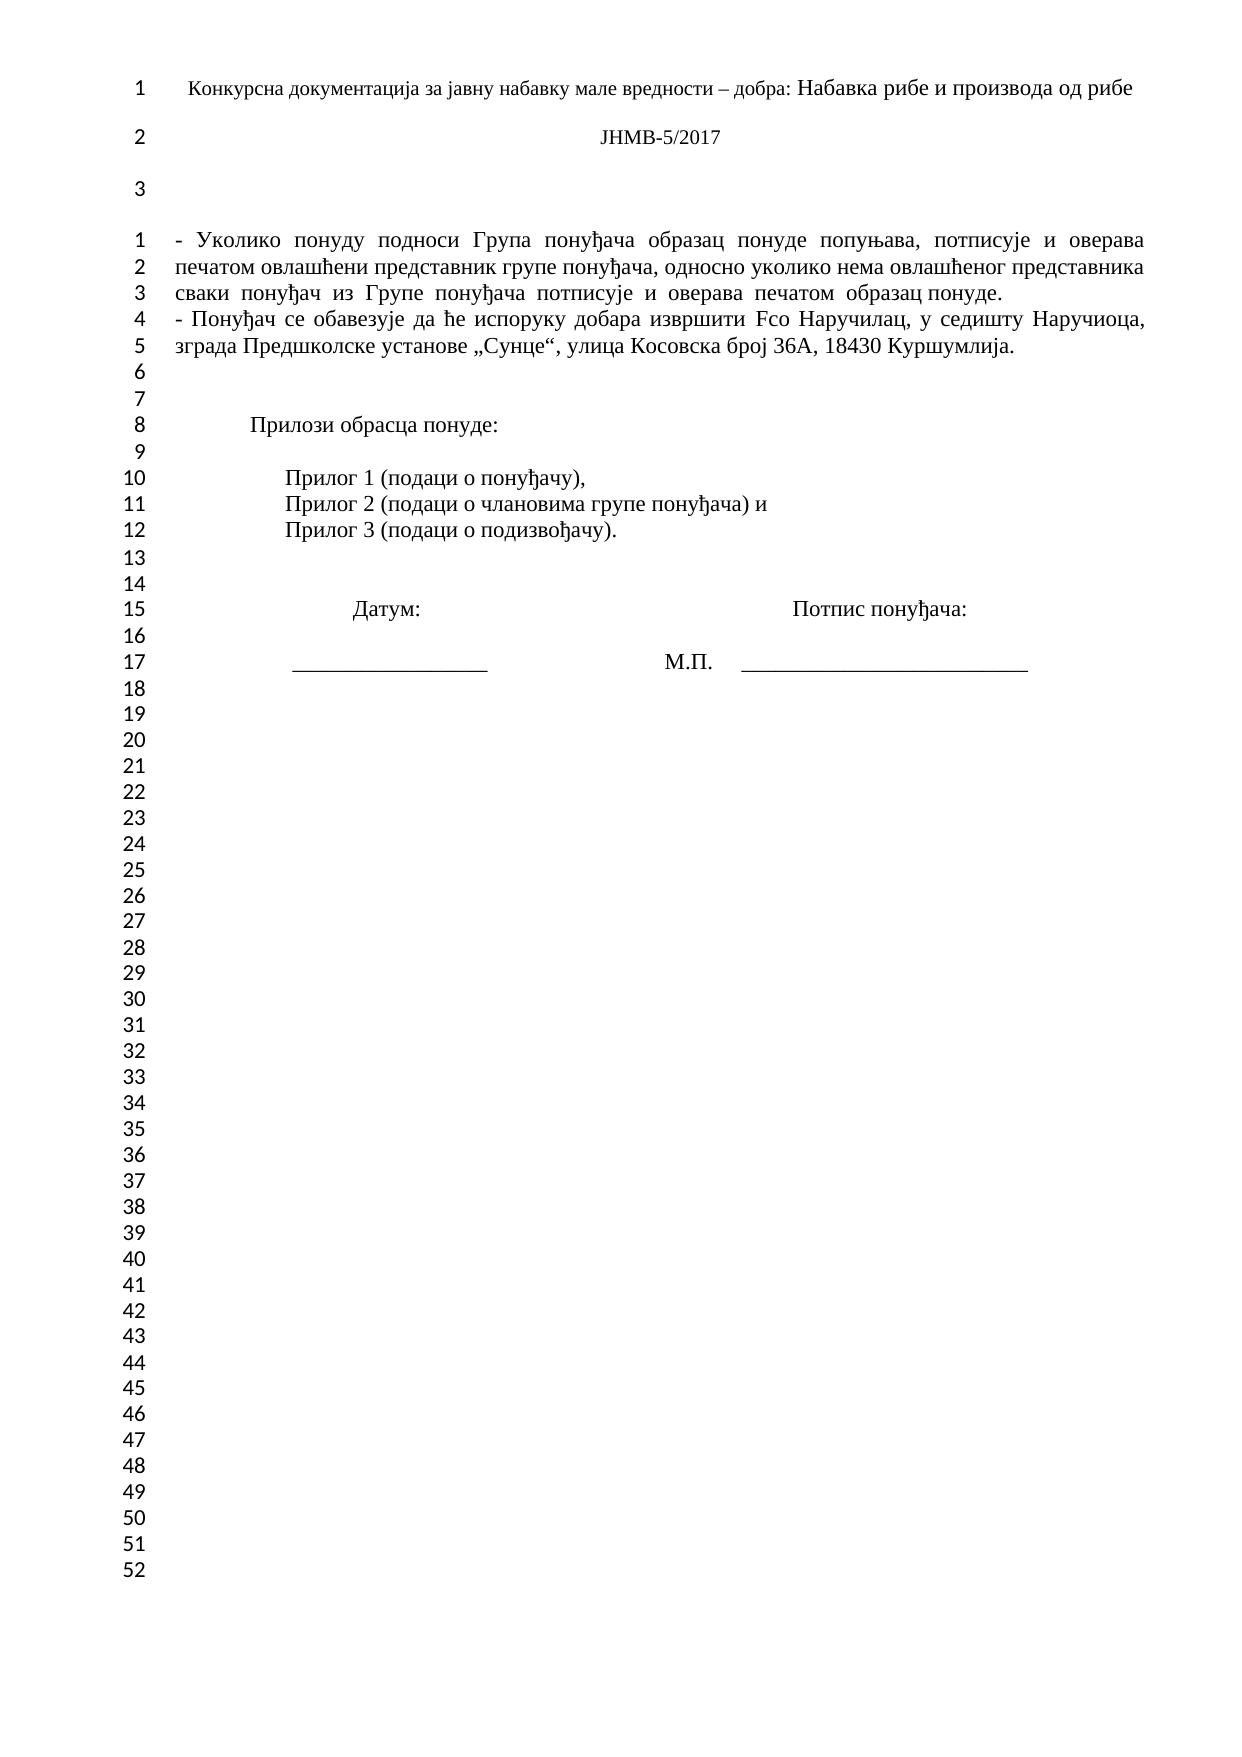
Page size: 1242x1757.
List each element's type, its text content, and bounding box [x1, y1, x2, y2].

text  Прилог 1 (подаци о понуђачу), [175, 463, 1146, 490]
text Датум: Потпис понуђача: [175, 595, 1146, 622]
text Прилози обрасца понуде: [175, 411, 1146, 437]
text - Уколико понуду подноси Група понуђача образац понуде попуњава, потписује и оверава печатом овлашћени представник групе понуђача, односно уколико нема овлашћеног представника сваки понуђач из Групе понуђача потписује и оверава печатом образац понуде. [175, 226, 1146, 305]
text  Прилог 2 (подаци о члановима групе понуђача) и [175, 490, 1146, 516]
text _________________ М.П. _________________________ [175, 648, 1146, 674]
text - Понуђач се обавезује да ће испоруку добара извршити Fco Наручилац, у седишту Наручиоца, зграда Предшколске установе „Сунце“, улица Косовска број 36А, 18430 Куршумлија. [175, 305, 1146, 358]
text  Прилог 3 (подаци о подизвођачу). [175, 516, 1146, 543]
